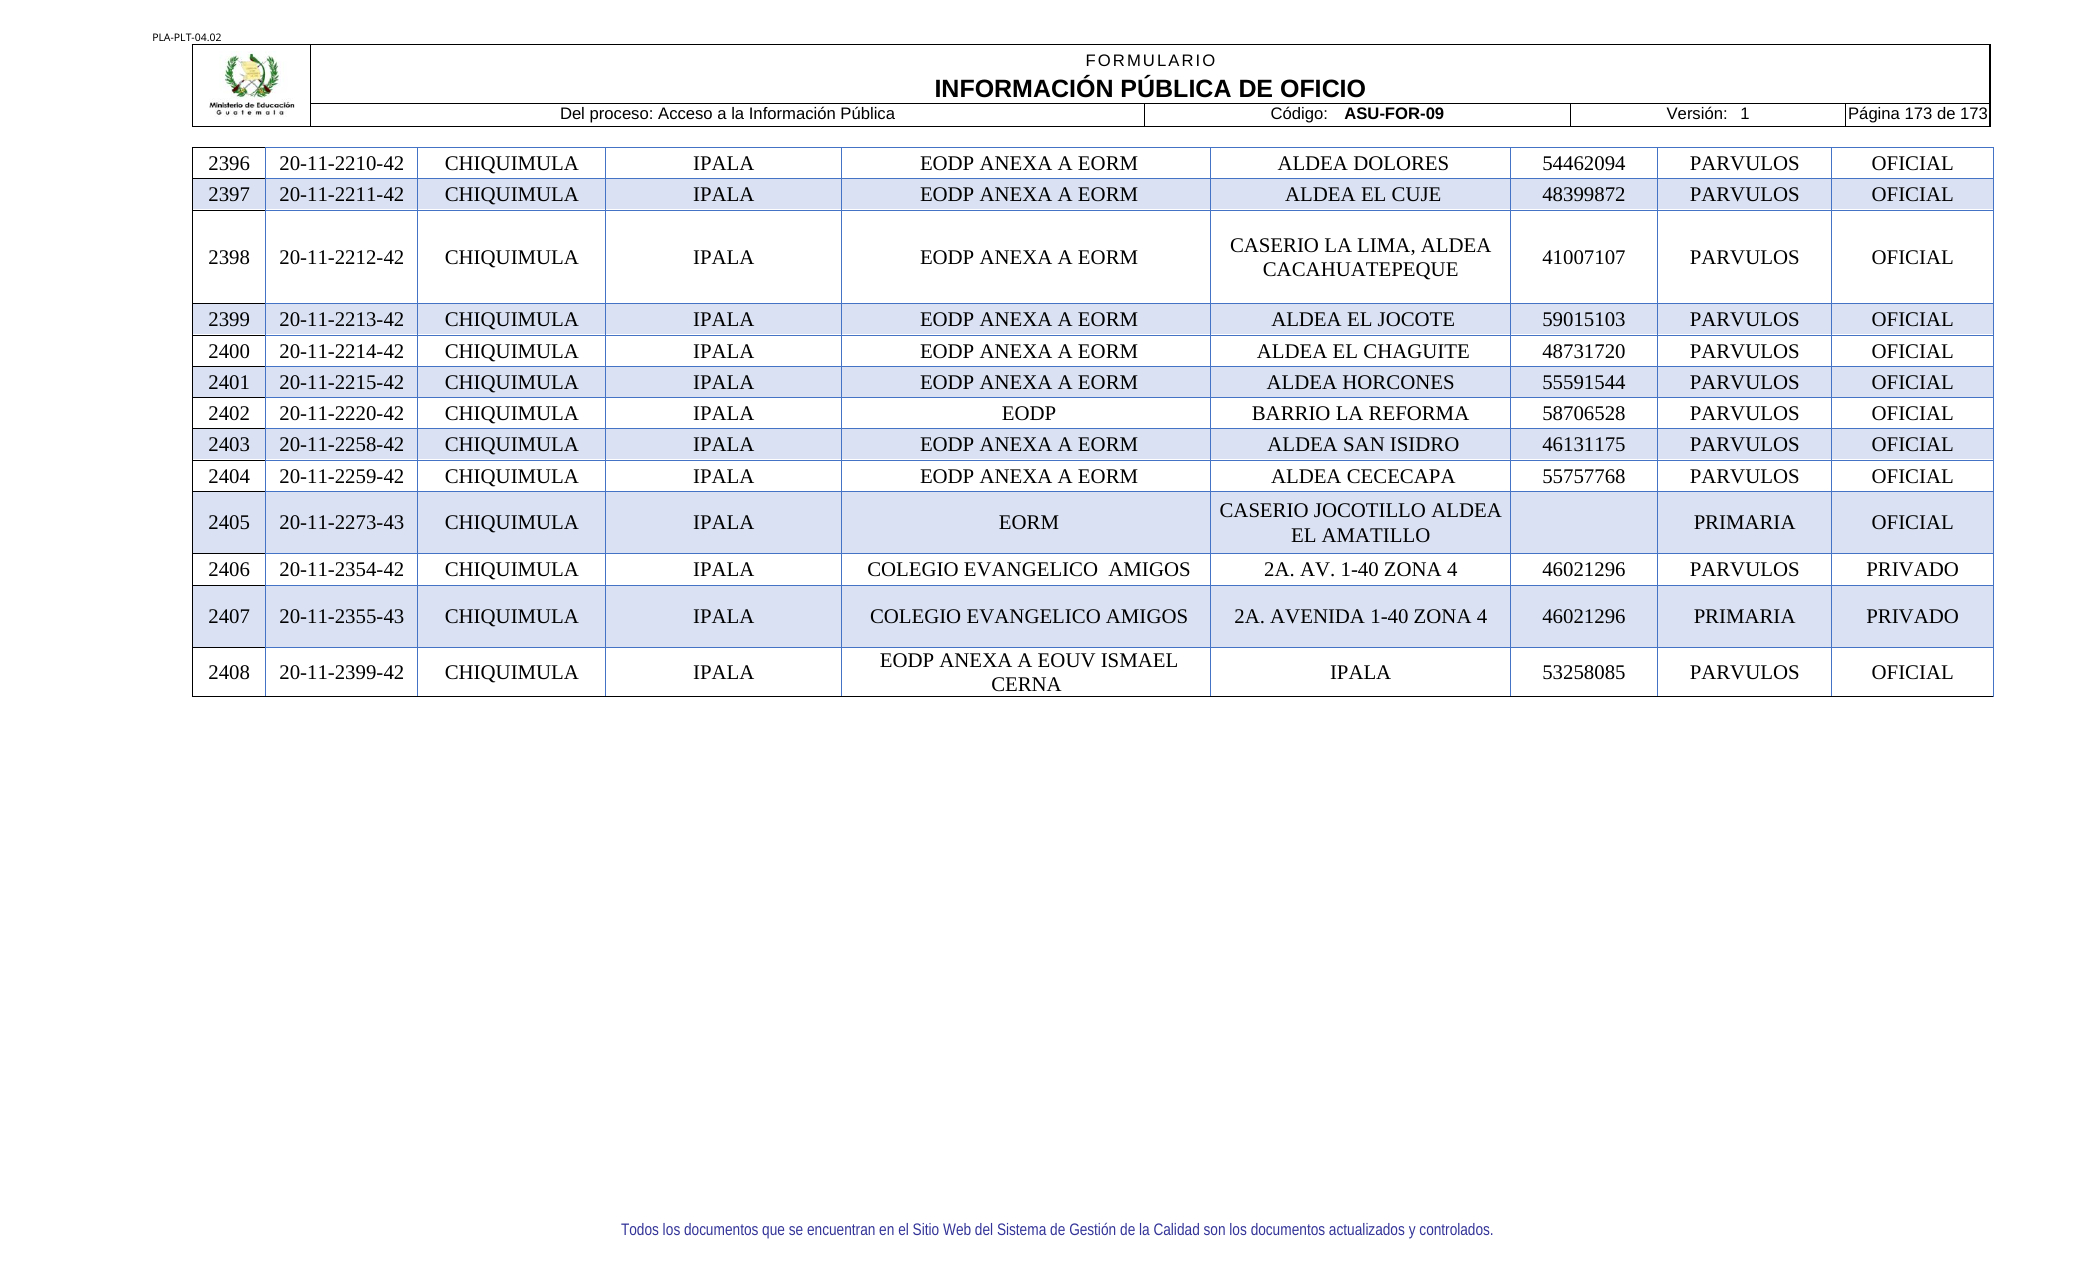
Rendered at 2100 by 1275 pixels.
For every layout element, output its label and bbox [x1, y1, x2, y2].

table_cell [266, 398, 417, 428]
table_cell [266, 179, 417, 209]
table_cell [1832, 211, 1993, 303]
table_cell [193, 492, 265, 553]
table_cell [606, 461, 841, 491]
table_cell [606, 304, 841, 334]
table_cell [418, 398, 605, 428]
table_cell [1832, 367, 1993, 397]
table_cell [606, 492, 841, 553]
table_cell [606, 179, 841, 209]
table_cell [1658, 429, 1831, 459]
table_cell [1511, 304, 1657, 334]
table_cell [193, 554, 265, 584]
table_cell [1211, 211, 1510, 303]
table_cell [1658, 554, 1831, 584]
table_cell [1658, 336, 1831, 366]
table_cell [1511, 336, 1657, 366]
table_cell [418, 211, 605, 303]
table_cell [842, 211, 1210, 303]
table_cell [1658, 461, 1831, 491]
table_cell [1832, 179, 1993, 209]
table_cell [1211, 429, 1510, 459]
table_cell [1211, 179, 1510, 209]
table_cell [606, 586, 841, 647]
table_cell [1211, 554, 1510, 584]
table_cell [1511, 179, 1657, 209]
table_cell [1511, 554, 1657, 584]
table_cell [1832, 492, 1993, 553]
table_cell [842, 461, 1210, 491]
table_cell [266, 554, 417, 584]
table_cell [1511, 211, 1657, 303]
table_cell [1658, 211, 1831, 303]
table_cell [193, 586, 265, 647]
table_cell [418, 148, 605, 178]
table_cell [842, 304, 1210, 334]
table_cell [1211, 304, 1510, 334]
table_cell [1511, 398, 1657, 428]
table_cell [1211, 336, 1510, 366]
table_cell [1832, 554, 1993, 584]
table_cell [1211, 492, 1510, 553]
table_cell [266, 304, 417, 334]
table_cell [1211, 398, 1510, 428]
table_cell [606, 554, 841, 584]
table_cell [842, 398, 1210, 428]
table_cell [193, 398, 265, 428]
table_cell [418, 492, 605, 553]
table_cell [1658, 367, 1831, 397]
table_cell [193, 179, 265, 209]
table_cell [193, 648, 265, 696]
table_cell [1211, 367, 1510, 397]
picture [208, 51, 295, 117]
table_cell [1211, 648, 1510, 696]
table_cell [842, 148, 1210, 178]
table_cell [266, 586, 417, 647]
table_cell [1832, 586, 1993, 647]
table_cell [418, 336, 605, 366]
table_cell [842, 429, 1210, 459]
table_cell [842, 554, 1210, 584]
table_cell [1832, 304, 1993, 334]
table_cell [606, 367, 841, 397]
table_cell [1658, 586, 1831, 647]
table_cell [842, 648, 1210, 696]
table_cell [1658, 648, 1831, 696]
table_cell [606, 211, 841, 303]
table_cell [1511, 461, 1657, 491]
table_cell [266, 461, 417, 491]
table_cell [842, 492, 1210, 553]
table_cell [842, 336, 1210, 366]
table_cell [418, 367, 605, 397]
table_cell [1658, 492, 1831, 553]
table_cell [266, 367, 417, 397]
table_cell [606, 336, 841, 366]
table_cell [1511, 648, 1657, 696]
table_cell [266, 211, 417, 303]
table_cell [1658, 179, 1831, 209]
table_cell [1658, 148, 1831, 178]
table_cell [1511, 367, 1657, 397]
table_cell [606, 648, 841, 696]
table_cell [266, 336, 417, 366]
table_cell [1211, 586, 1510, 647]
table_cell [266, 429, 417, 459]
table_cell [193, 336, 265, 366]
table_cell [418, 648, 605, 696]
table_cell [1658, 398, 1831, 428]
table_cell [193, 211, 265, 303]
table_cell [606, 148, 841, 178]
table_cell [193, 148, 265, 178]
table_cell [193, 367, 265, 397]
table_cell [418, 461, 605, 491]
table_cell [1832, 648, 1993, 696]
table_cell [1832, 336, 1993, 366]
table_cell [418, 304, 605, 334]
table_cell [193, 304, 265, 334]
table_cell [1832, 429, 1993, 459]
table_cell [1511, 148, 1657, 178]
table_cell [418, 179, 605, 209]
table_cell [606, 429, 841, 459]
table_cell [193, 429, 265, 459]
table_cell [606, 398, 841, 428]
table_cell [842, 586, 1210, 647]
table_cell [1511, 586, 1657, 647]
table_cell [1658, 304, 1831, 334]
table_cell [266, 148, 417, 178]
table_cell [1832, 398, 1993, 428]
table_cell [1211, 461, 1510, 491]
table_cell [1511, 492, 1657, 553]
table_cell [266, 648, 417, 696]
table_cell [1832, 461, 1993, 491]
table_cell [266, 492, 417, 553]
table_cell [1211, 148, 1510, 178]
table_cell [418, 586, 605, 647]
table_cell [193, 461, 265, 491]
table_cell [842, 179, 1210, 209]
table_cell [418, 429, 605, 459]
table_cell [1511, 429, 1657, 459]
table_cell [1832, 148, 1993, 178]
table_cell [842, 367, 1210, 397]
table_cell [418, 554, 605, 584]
